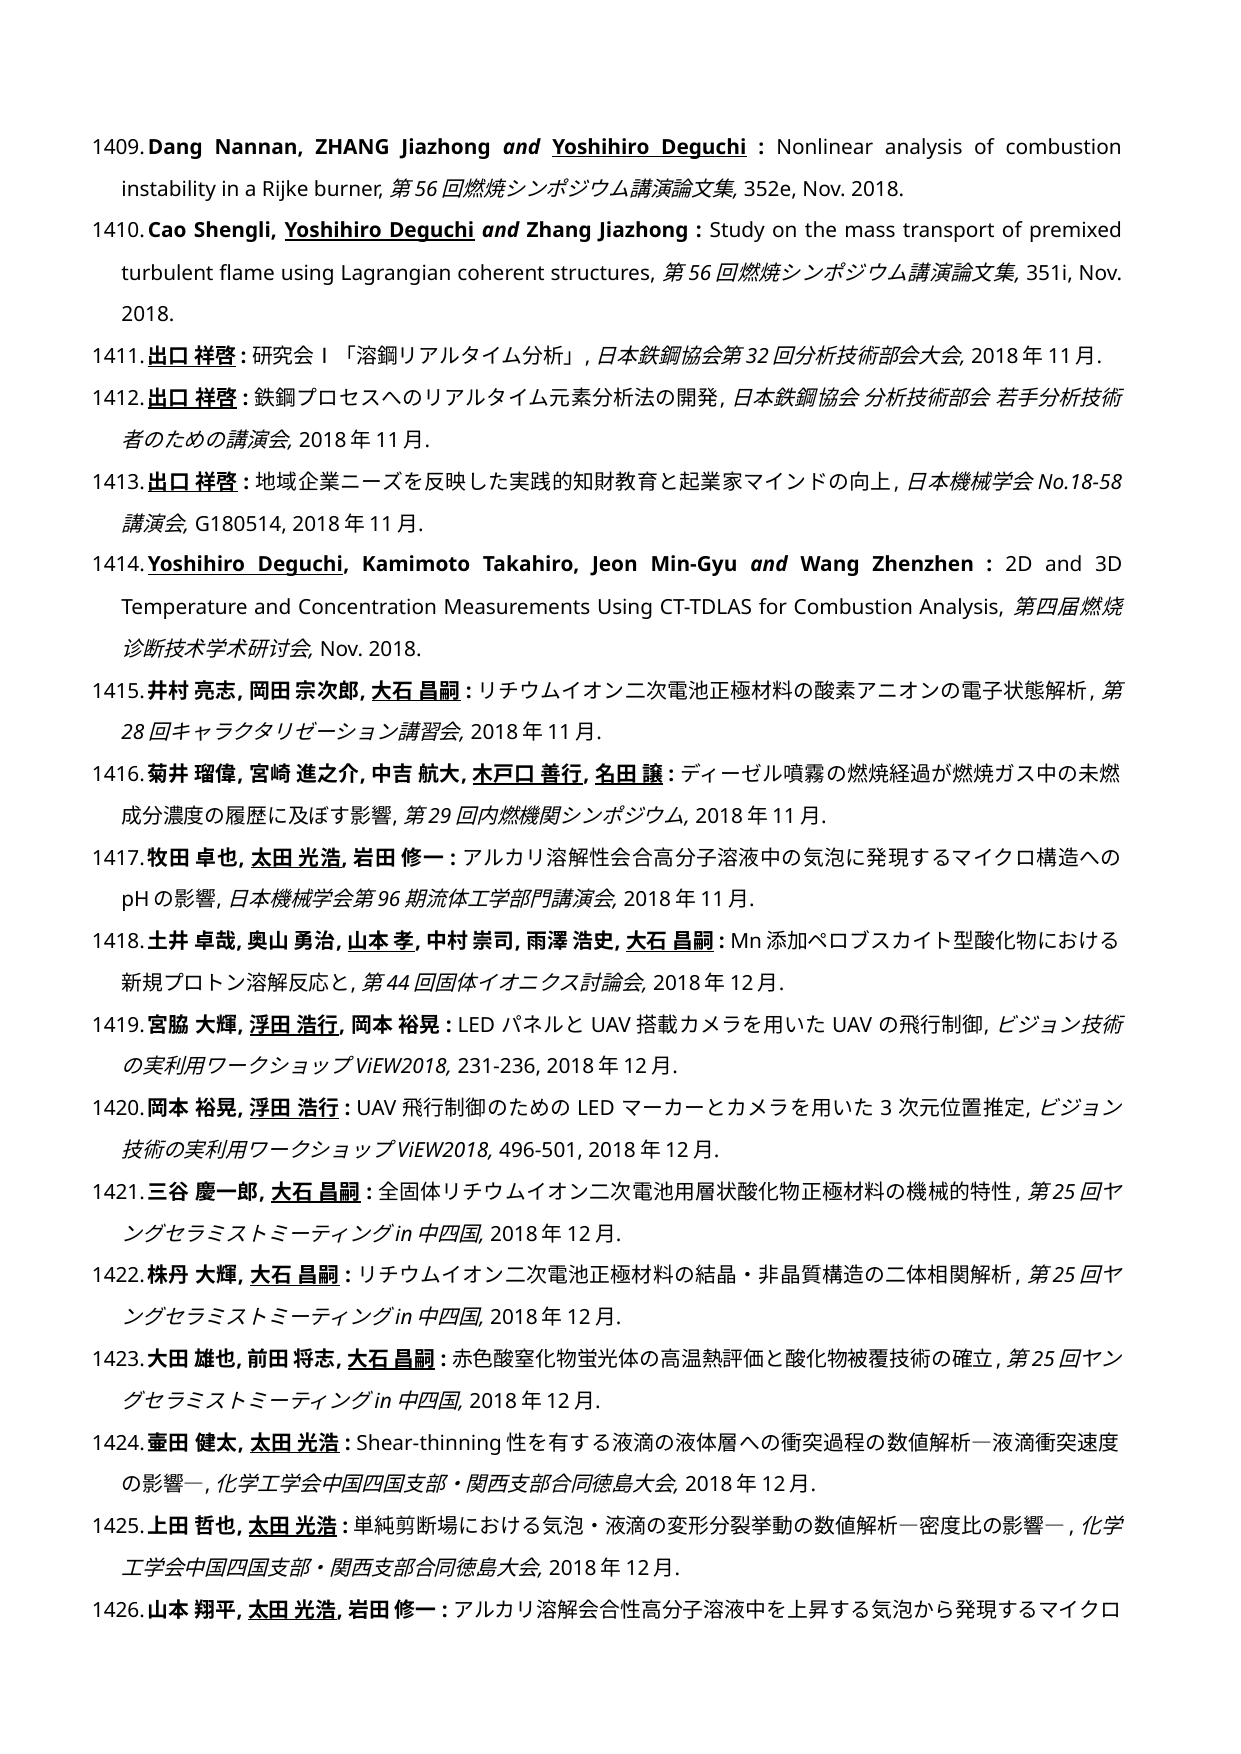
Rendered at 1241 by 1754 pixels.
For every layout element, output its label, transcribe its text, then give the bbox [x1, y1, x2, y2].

list Cao Shengli, Yoshihiro Deguchi and Zhang Jiazhong : Study on the mass transport of premixed turbulent flame using Lagrangian coherent structures, 第56回燃焼シンポジウム講演論文集, 351i, Nov. 2018. [92, 209, 1122, 334]
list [92, 1587, 1122, 1629]
list 井村 亮志, 岡田 宗次郎, 大石 昌嗣 : リチウムイオン二次電池正極材料の酸素アニオンの電子状態解析, 第28回キャラクタリゼーション講習会, 2018年11月. [92, 668, 1122, 752]
list 壷田 健太, 太田 光浩 : Shear-thinning性を有する液滴の液体層への衝突過程の数値解析―液滴衝突速度の影響―, 化学工学会中国四国支部・関西支部合同徳島大会, 2018年12月. [92, 1420, 1122, 1503]
list 岡本 裕晃, 浮田 浩行 : UAV 飛行制御のための LED マーカーとカメラを用いた 3 次元位置推定, ビジョン技術の実利用ワークショップ ViEW2018, 496-501, 2018年12月. [92, 1086, 1122, 1169]
list Yoshihiro Deguchi, Kamimoto Takahiro, Jeon Min-Gyu and Wang Zhenzhen : 2D and 3D Temperature and Concentration Measurements Using CT-TDLAS for Combustion Analysis, 第四届燃烧诊断技术学术研讨会, Nov. 2018. [92, 543, 1122, 668]
list 大田 雄也, 前田 将志, 大石 昌嗣 : 赤色酸窒化物蛍光体の高温熱評価と酸化物被覆技術の確立, 第25回ヤングセラミストミーティングin中四国, 2018年12月. [92, 1336, 1122, 1420]
list 出口 祥啓 : 地域企業ニーズを反映した実践的知財教育と起業家マインドの向上, 日本機械学会No.18-58講演会, G180514, 2018年11月. [92, 459, 1122, 543]
list 土井 卓哉, 奥山 勇治, 山本 孝, 中村 崇司, 雨澤 浩史, 大石 昌嗣 : Mn添加ペロブスカイト型酸化物における新規プロトン溶解反応と, 第44回固体イオニクス討論会, 2018年12月. [92, 919, 1122, 1002]
list 出口 祥啓 : 鉄鋼プロセスへのリアルタイム元素分析法の開発, 日本鉄鋼協会 分析技術部会 若手分析技術者のための講演会, 2018年11月. [92, 376, 1122, 459]
list Dang Nannan, ZHANG Jiazhong and Yoshihiro Deguchi : Nonlinear analysis of combustion instability in a Rijke burner, 第56回燃焼シンポジウム講演論文集, 352e, Nov. 2018. [92, 125, 1122, 209]
list 出口 祥啓 : 研究会Ⅰ「溶鋼リアルタイム分析」, 日本鉄鋼協会第32回分析技術部会大会, 2018年11月. [92, 334, 1122, 376]
list 上田 哲也, 太田 光浩 : 単純剪断場における気泡・液滴の変形分裂挙動の数値解析―密度比の影響―, 化学工学会中国四国支部・関西支部合同徳島大会, 2018年12月. [92, 1503, 1122, 1587]
list 宮脇 大輝, 浮田 浩行, 岡本 裕晃 : LED パネルと UAV 搭載カメラを用いた UAV の飛行制御, ビジョン技術の実利用ワークショップ ViEW2018, 231-236, 2018年12月. [92, 1002, 1122, 1086]
list 菊井 瑠偉, 宮崎 進之介, 中吉 航大, 木戸口 善行, 名田 譲 : ディーゼル噴霧の燃焼経過が燃焼ガス中の未燃成分濃度の履歴に及ぼす影響, 第29回内燃機関シンポジウム, 2018年11月. [92, 752, 1122, 835]
list 株丹 大輝, 大石 昌嗣 : リチウムイオン二次電池正極材料の結晶・非晶質構造の二体相関解析, 第25回ヤングセラミストミーティングin中四国, 2018年12月. [92, 1253, 1122, 1336]
list 牧田 卓也, 太田 光浩, 岩田 修一 : アルカリ溶解性会合高分子溶液中の気泡に発現するマイクロ構造へのpHの影響, 日本機械学会第96期流体工学部門講演会, 2018年11月. [92, 835, 1122, 919]
list 三谷 慶一郎, 大石 昌嗣 : 全固体リチウムイオン二次電池用層状酸化物正極材料の機械的特性, 第25回ヤングセラミストミーティングin中四国, 2018年12月. [92, 1169, 1122, 1253]
